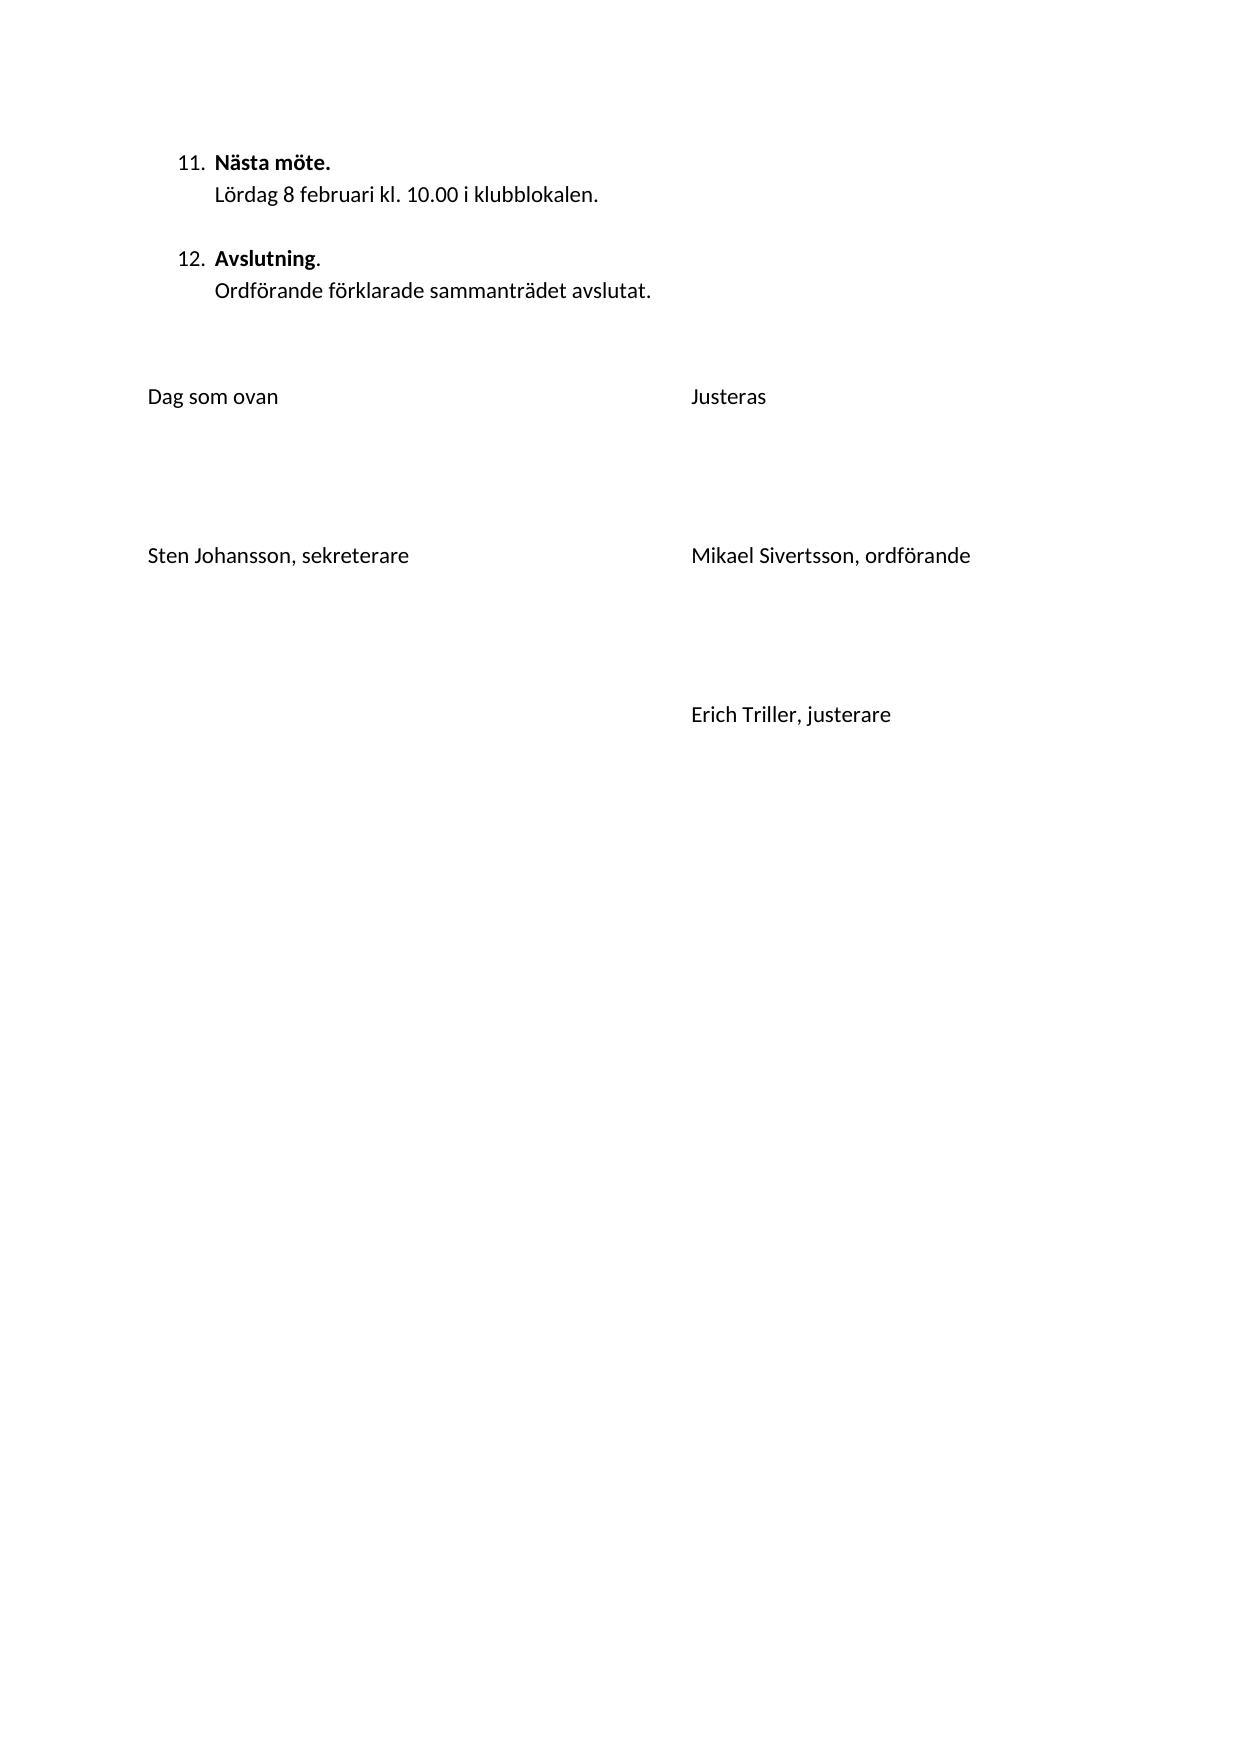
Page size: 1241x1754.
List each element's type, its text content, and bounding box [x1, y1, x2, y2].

list Lördag 8 februari kl. 10.00 i klubblokalen. [214, 180, 1093, 208]
list Nästa möte. [177, 148, 1093, 176]
text Dag som ovan Justeras [148, 382, 1093, 410]
text Erich Triller, justerare [148, 701, 1093, 728]
text Sten Johansson, sekreterare Mikael Sivertsson, ordförande [148, 541, 1093, 569]
list Avslutning. Ordförande förklarade sammanträdet avslutat. [177, 244, 1093, 304]
